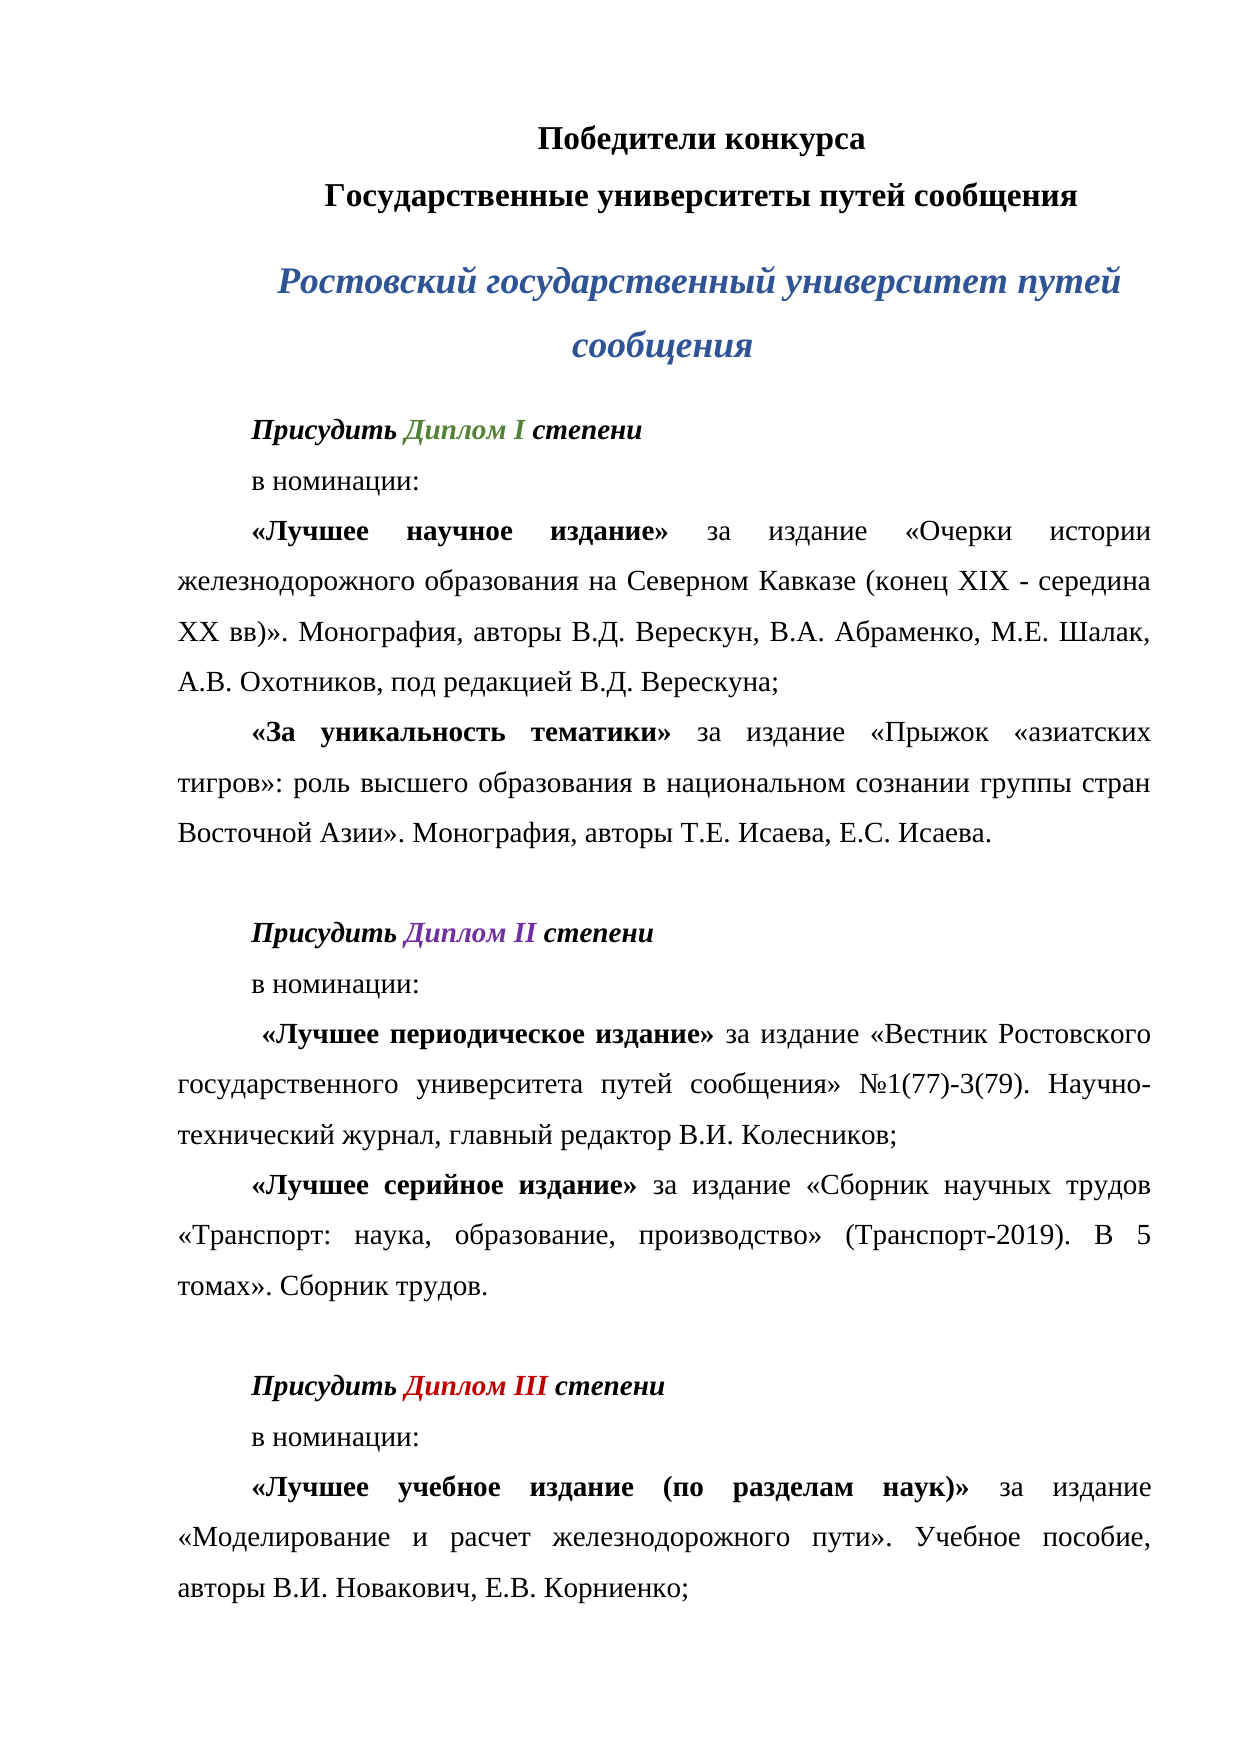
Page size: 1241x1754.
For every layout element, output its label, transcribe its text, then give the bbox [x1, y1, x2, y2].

list Победители конкурса [177, 118, 1152, 156]
list «Лучшее периодическое издание» за издание «Вестник Ростовского государственного университета путей сообщения» №1(77)-3(79). Научно-технический журнал, главный редактор В.И. Колесников; [177, 1016, 1152, 1150]
list Присудить Диплом II степени [177, 916, 1152, 949]
list в номинации: [177, 966, 1152, 999]
list «Лучшее серийное издание» за издание «Сборник научных трудов «Транспорт: наука, образование, производство» (Транспорт-2019). В 5 томах». Сборник трудов. [177, 1167, 1152, 1301]
list «Лучшее учебное издание (по разделам наук)» за издание «Моделирование и расчет железнодорожного пути». Учебное пособие, авторы В.И. Новакович, Е.В. Корниенко; [177, 1469, 1152, 1603]
list в номинации: [177, 1419, 1152, 1452]
list Государственные университеты путей сообщения [177, 176, 1152, 214]
list Присудить Диплом III степени [177, 1368, 1152, 1402]
list Ростовский государственный университет путей сообщения [177, 258, 1152, 366]
list «Лучшее научное издание» за издание «Очерки истории железнодорожного образования на Северном Кавказе (конец XIX - середина XX вв)». Монография, авторы В.Д. Верескун, В.А. Абраменко, М.Е. Шалак, А.В. Охотников, под редакцией В.Д. Верескуна; [177, 513, 1152, 698]
list в номинации: [177, 463, 1152, 496]
list Присудить Диплом I степени [177, 412, 1152, 446]
list «За уникальность тематики» за издание «Прыжок «азиатских тигров»: роль высшего образования в национальном сознании группы стран Восточной Азии». Монография, авторы Т.Е. Исаева, Е.С. Исаева. [177, 714, 1152, 848]
